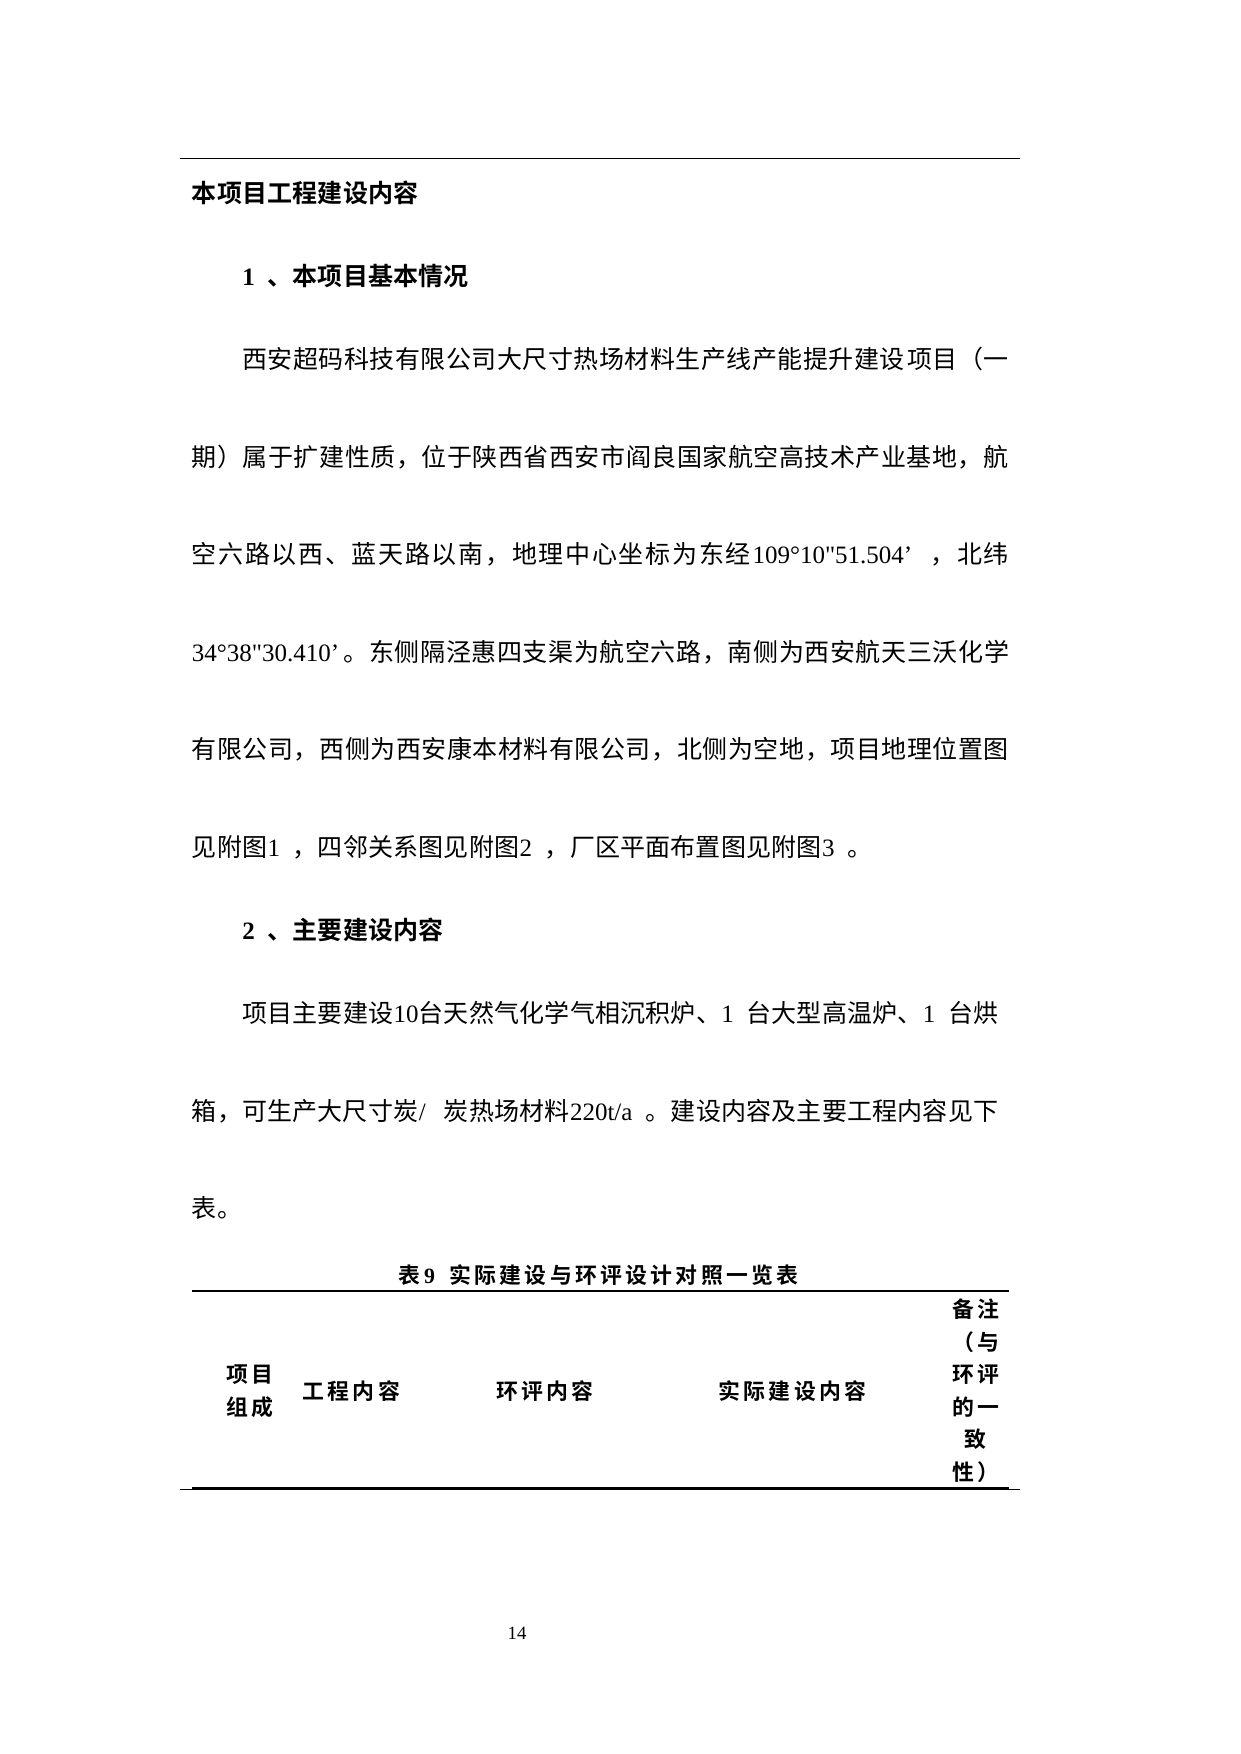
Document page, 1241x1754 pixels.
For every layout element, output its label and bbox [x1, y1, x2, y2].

table_cell [180, 159, 1020, 1489]
